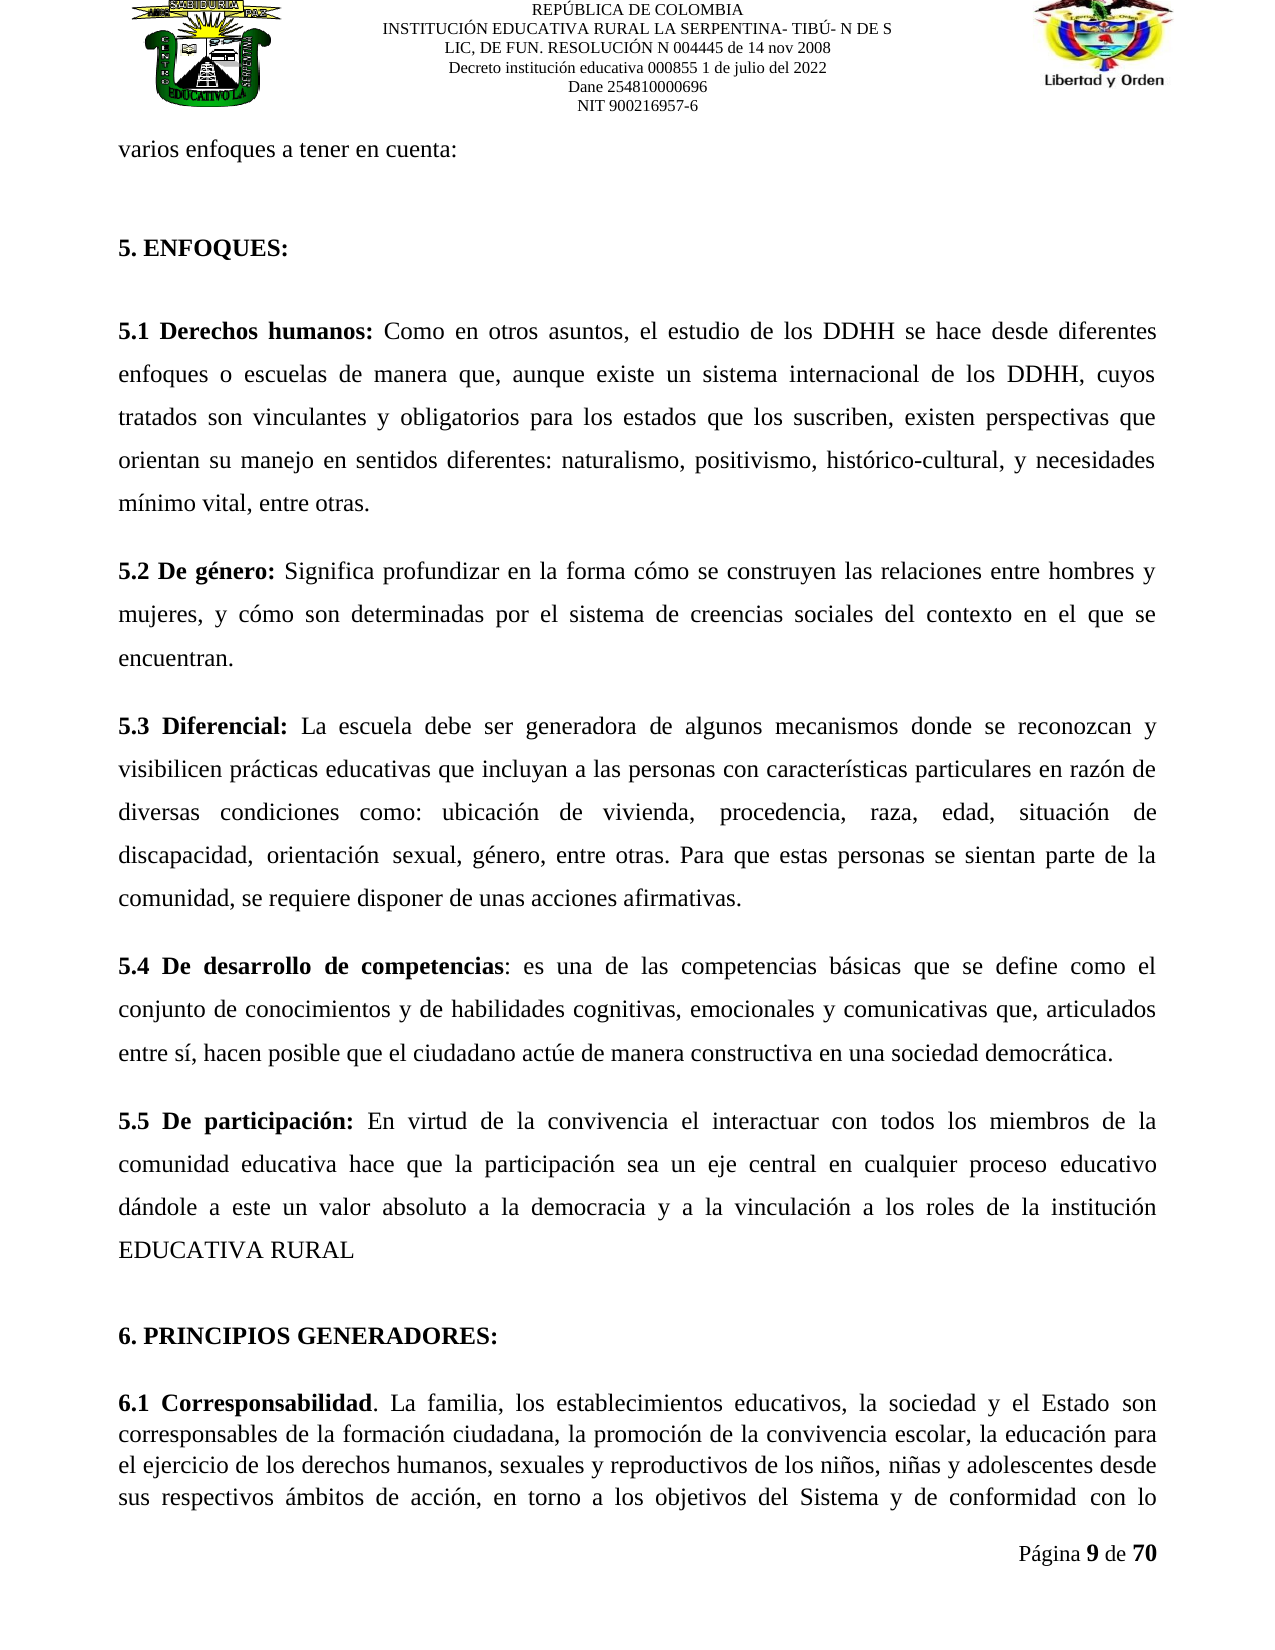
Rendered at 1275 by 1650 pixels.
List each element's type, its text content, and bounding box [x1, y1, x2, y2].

picture [131, 0, 282, 107]
list 5.1 Derechos humanos: Como en otros asuntos, el estudio de los DDHH se hace desde diferentes enfoques o escuelas de manera que, aunque existe un sistema internacional de los DDHH, cuyos tratados son vinculantes y obligatorios para los estados que los suscriben, existen perspectivas que orientan su manejo en sentidos diferentes: naturalismo, positivismo, histórico-cultural, y necesidades mínimo vital, entre otras. [118, 316, 1157, 517]
list 5.5 De participación: En virtud de la convivencia el interactuar con todos los miembros de la comunidad educativa hace que la participación sea un eje central en cualquier proceso educativo dándole a este un valor absoluto a la democracia y a la vinculación a los roles de la institución EDUCATIVA RURAL [118, 1106, 1157, 1264]
list 5.4 De desarrollo de competencias: es una de las competencias básicas que se define como el conjunto de conocimientos y de habilidades cognitivas, emocionales y comunicativas que, articulados entre sí, hacen posible que el ciudadano actúe de manera constructiva en una sociedad democrática. [118, 951, 1157, 1066]
subtitle 5. ENFOQUES: [118, 233, 1157, 262]
list 5.3 Diferencial: La escuela debe ser generadora de algunos mecanismos donde se reconozcan y visibilicen prácticas educativas que incluyan a las personas con características particulares en razón de diversas condiciones como: ubicación de vivienda, procedencia, raza, edad, situación de discapacidad, orientación sexual, género, entre otras. Para que estas personas se sientan parte de la comunidad, se requiere disponer de unas acciones afirmativas. [118, 711, 1157, 912]
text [118, 134, 1157, 163]
text 6. PRINCIPIOS GENERADORES: [118, 1321, 1157, 1350]
list 5.2 De género: Significa profundizar en la forma cómo se construyen las relaciones entre hombres y mujeres, y cómo son determinadas por el sistema de creencias sociales del contexto en el que se encuentran. [118, 556, 1157, 671]
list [118, 1388, 1157, 1510]
picture [1032, 0, 1175, 89]
